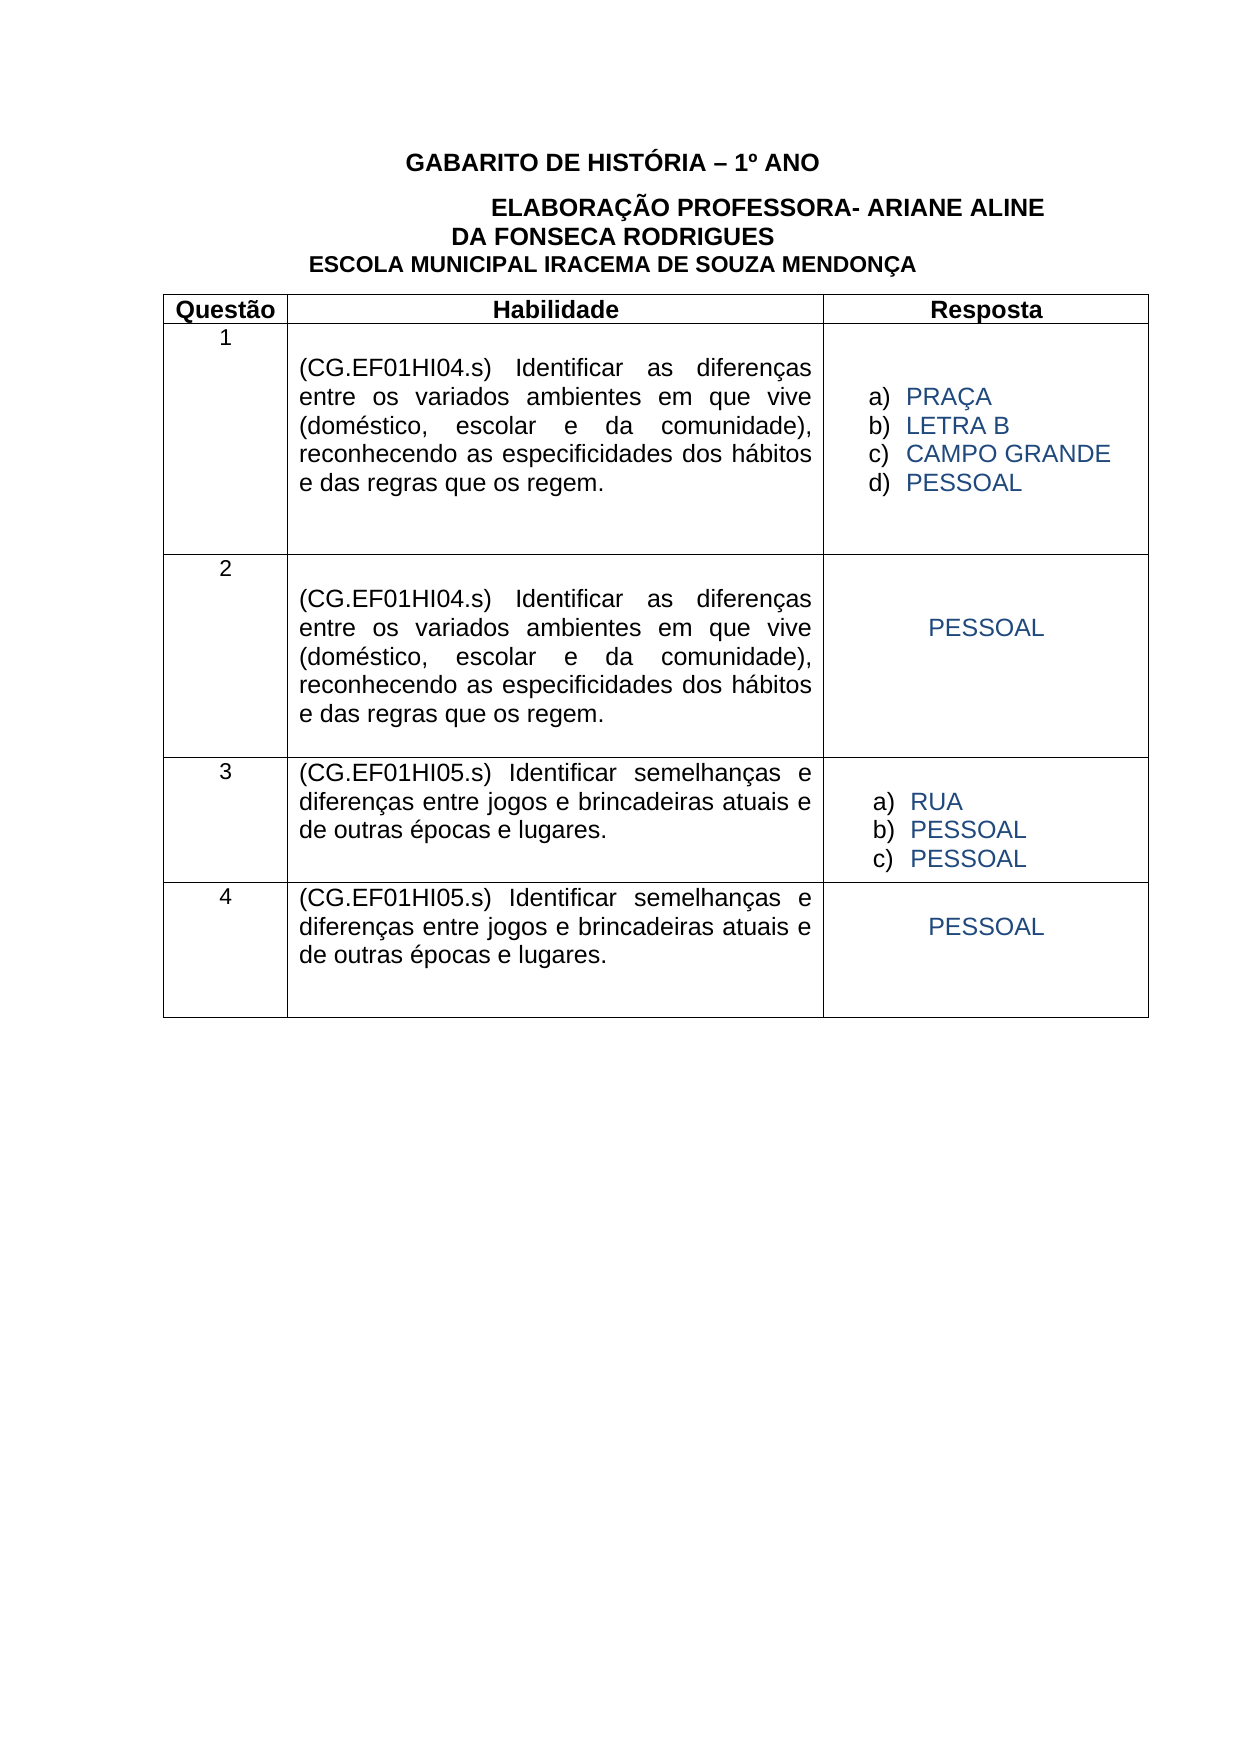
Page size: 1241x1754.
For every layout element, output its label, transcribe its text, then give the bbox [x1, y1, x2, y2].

text ELABORAÇÃO PROFESSORA- ARIANE ALINE DA FONSECA RODRIGUES [162, 193, 1063, 251]
table_cell 1 [164, 324, 287, 554]
table_cell (CG.EF01HI05.s) Identificar semelhanças e diferenças entre jogos e brincadeiras atuais e de outras épocas e lugares. [288, 883, 823, 1017]
table_cell PESSOAL [824, 883, 1148, 1017]
table_cell 3 [164, 758, 287, 882]
table_cell 2 [164, 555, 287, 757]
table_cell RUA PESSOAL PESSOAL [824, 758, 1148, 882]
table_cell (CG.EF01HI04.s) Identificar as diferenças entre os variados ambientes em que vive (doméstico, escolar e da comunidade), reconhecendo as especificidades dos hábitos e das regras que os regem. [288, 324, 823, 554]
table_cell (CG.EF01HI05.s) Identificar semelhanças e diferenças entre jogos e brincadeiras atuais e de outras épocas e lugares. [288, 758, 823, 882]
table_cell PESSOAL [824, 555, 1148, 757]
table_header Questão [164, 295, 287, 323]
text ESCOLA MUNICIPAL IRACEMA DE SOUZA MENDONÇA [162, 251, 1063, 277]
text GABARITO DE HISTÓRIA – 1º ANO [162, 148, 1063, 176]
table_cell 4 [164, 883, 287, 1017]
table_cell PRAÇA LETRA B CAMPO GRANDE PESSOAL [824, 324, 1148, 554]
table_header Habilidade [288, 295, 823, 323]
table_header Resposta [824, 295, 1148, 323]
table_cell (CG.EF01HI04.s) Identificar as diferenças entre os variados ambientes em que vive (doméstico, escolar e da comunidade), reconhecendo as especificidades dos hábitos e das regras que os regem. [288, 555, 823, 757]
